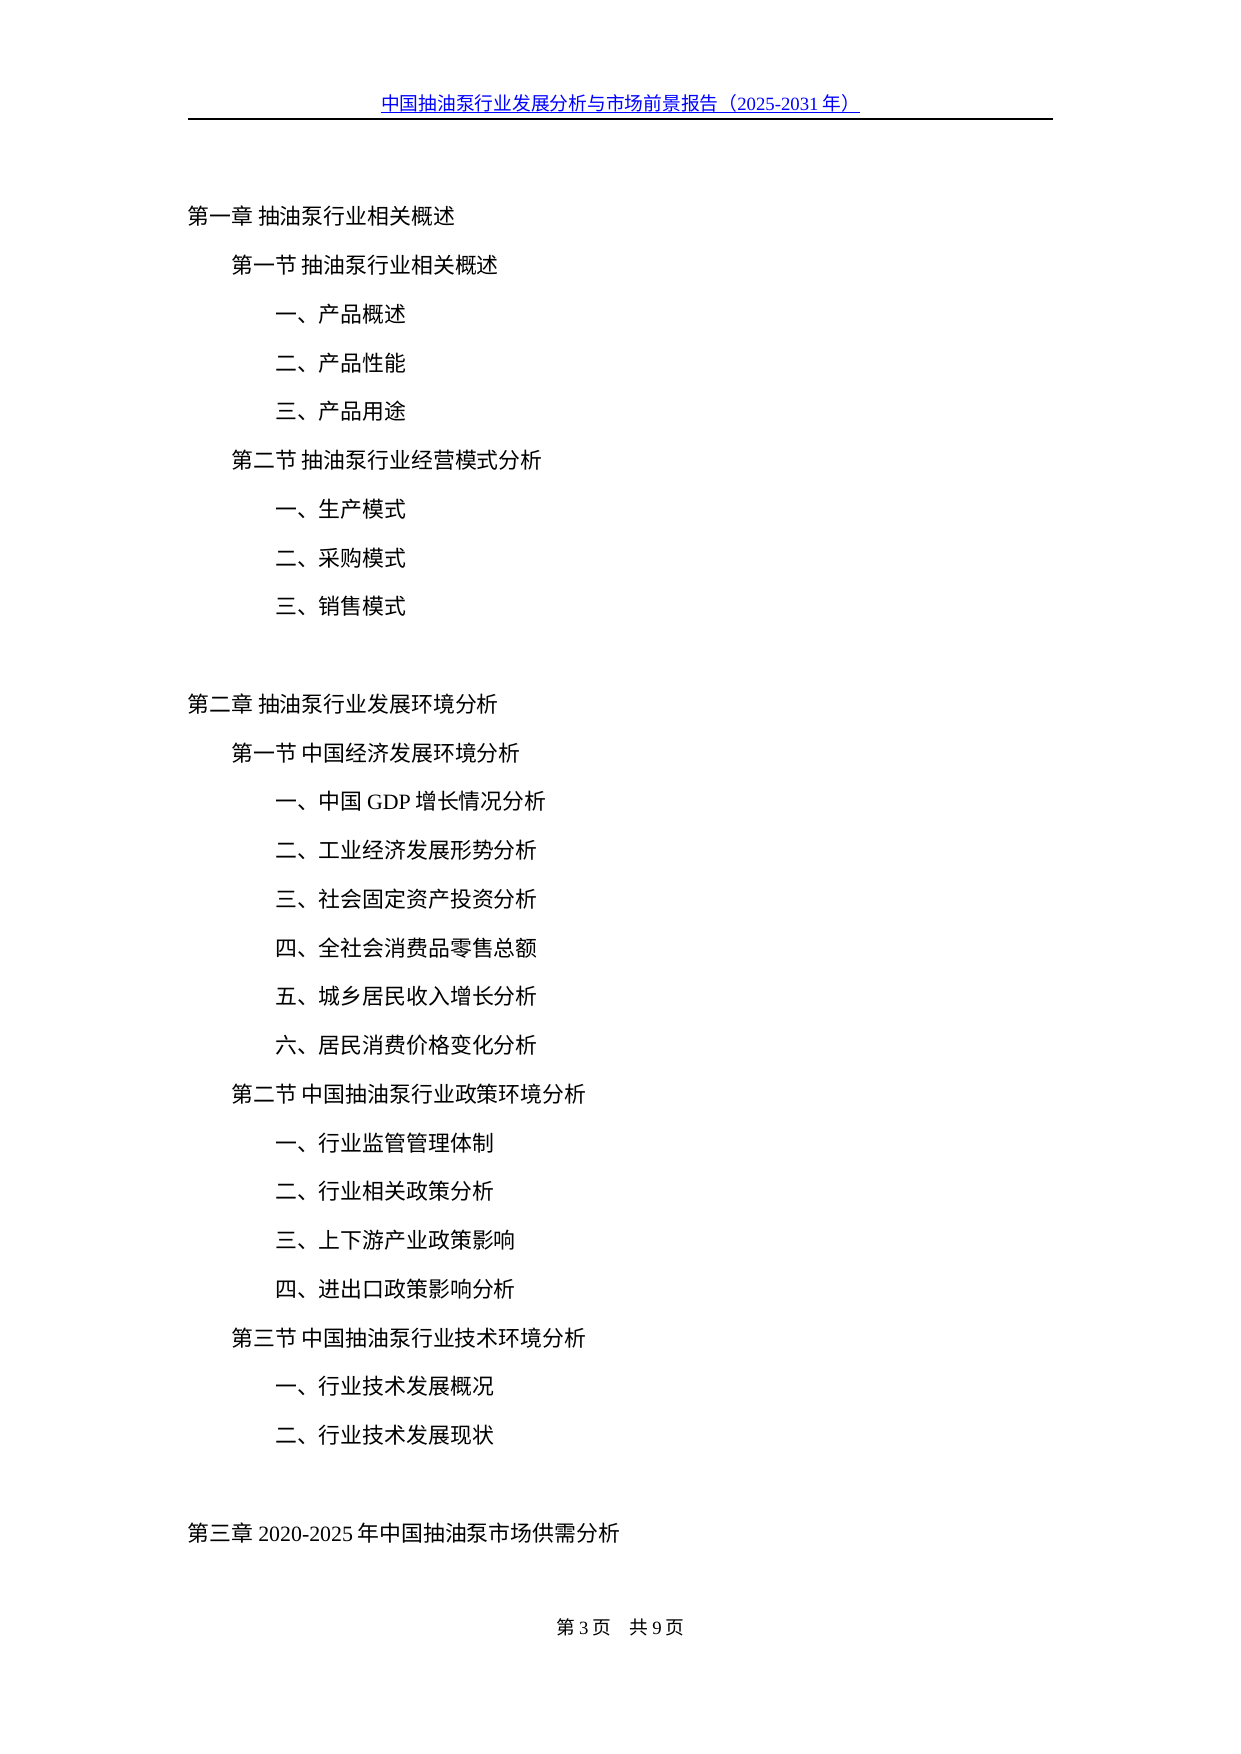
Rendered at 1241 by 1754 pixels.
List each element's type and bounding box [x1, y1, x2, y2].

text [187, 150, 1053, 1548]
